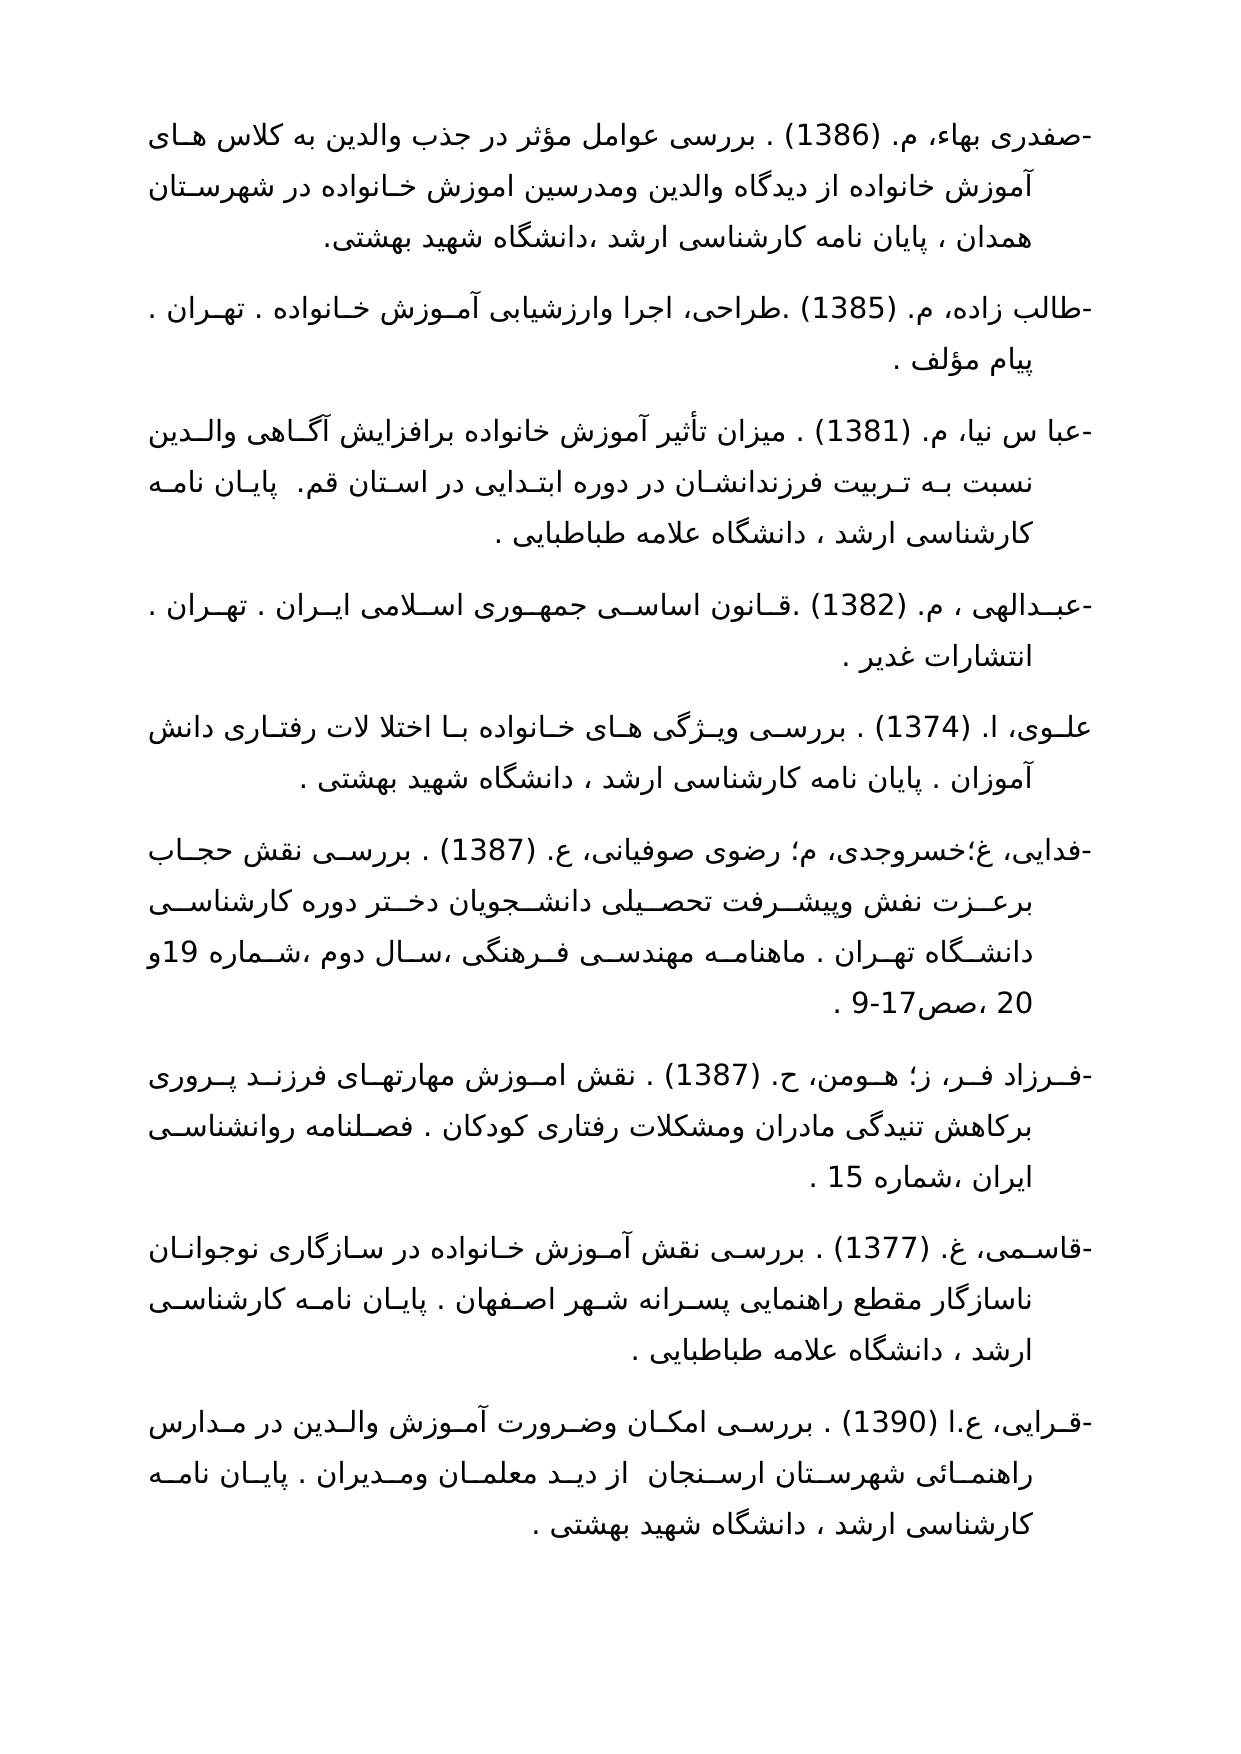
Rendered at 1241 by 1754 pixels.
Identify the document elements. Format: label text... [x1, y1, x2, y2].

text -عبا س نیا، م. (1381) . میزان تأثیر آموزش خانواده برافزایش آگاهی والدین نسبت به تربیت فرزندانشان در دوره ابتدایی در استان قم. پایان نامه کارشناسی ارشد ، دانشگاه علامه طباطبایی . [148, 414, 1092, 550]
text -قرایی، ع.ا (1390) . بررسی امکان وضرورت آموزش والدین در مدارس راهنمائی شهرستان ارسنجان از دید معلمان ومدیران . پایان نامه کارشناسی ارشد ، دانشگاه شهید بهشتی . [148, 1405, 1092, 1541]
text -قاسمی، غ. (1377) . بررسی نقش آموزش خانواده در سازگاری نوجوانان ناسازگار مقطع راهنمایی پسرانه شهر اصفهان . پایان نامه کارشناسی ارشد ، دانشگاه علامه طباطبایی . [148, 1232, 1092, 1368]
text -صفدری بهاء، م. (1386) . بررسی عوامل مؤثر در جذب والدین به کلاس های آموزش خانواده از دیدگاه والدین ومدرسین اموزش خانواده در شهرستان همدان ، پایان نامه کارشناسی ارشد ،دانشگاه شهید بهشتی. [148, 118, 1092, 254]
text -عبدالهی ، م. (1382) .قانون اساسی جمهوری اسلامی ایران . تهران . انتشارات غدیر . [148, 588, 1092, 673]
text -فدایی، غ؛خسروجدی، م؛ رضوی صوفیانی، ع. (1387) . بررسی نقش حجاب برعزت نفش وپیشرفت تحصیلی دانشجویان دختر دوره کارشناسی دانشگاه تهران . ماهنامه مهندسی فرهنگی ،سال دوم ،شماره 19و20 ،صص17-9 . [148, 833, 1092, 1020]
text -فرزاد فر، ز؛ هومن، ح. (1387) . نقش اموزش مهارتهای فرزند پروری برکاهش تنیدگی مادران ومشکلات رفتاری کودکان . فصلنامه روانشناسی ایران ،شماره 15 . [148, 1058, 1092, 1194]
text علوی، ا. (1374) . بررسی ویژگی های خانواده با اختلا لات رفتاری دانش آموزان . پایان نامه کارشناسی ارشد ، دانشگاه شهید بهشتی . [148, 711, 1092, 796]
text -طالب زاده، م. (1385) .طراحی، اجرا وارزشیابی آموزش خانواده . تهران . پیام مؤلف . [148, 292, 1092, 377]
